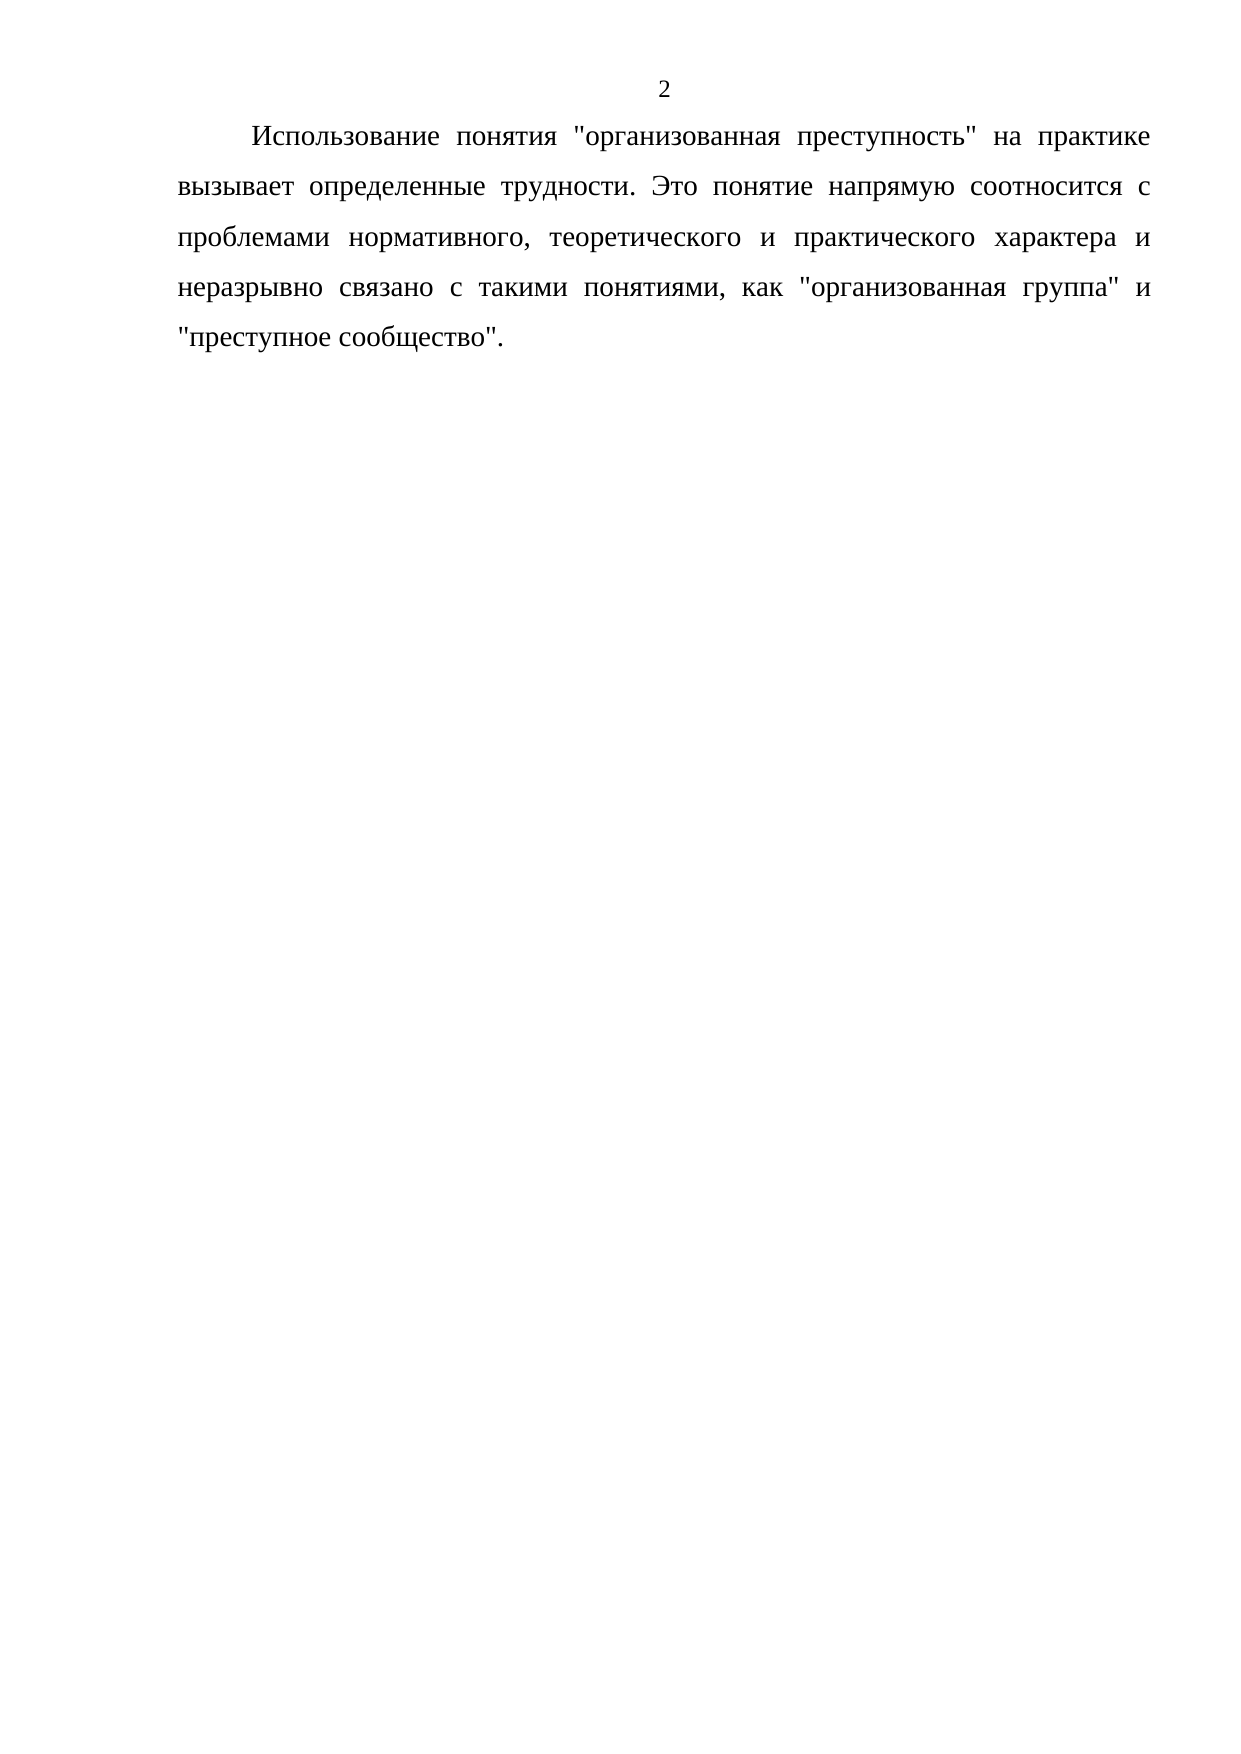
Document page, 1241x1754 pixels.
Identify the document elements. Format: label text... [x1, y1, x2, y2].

text Использование понятия "организованная преступность" на практике вызывает определенные трудности. Это понятие напрямую соотносится с проблемами нормативного, теоретического и практического характера и неразрывно связано с такими понятиями, как "организованная группа" и "преступное сообщество". [177, 118, 1152, 353]
